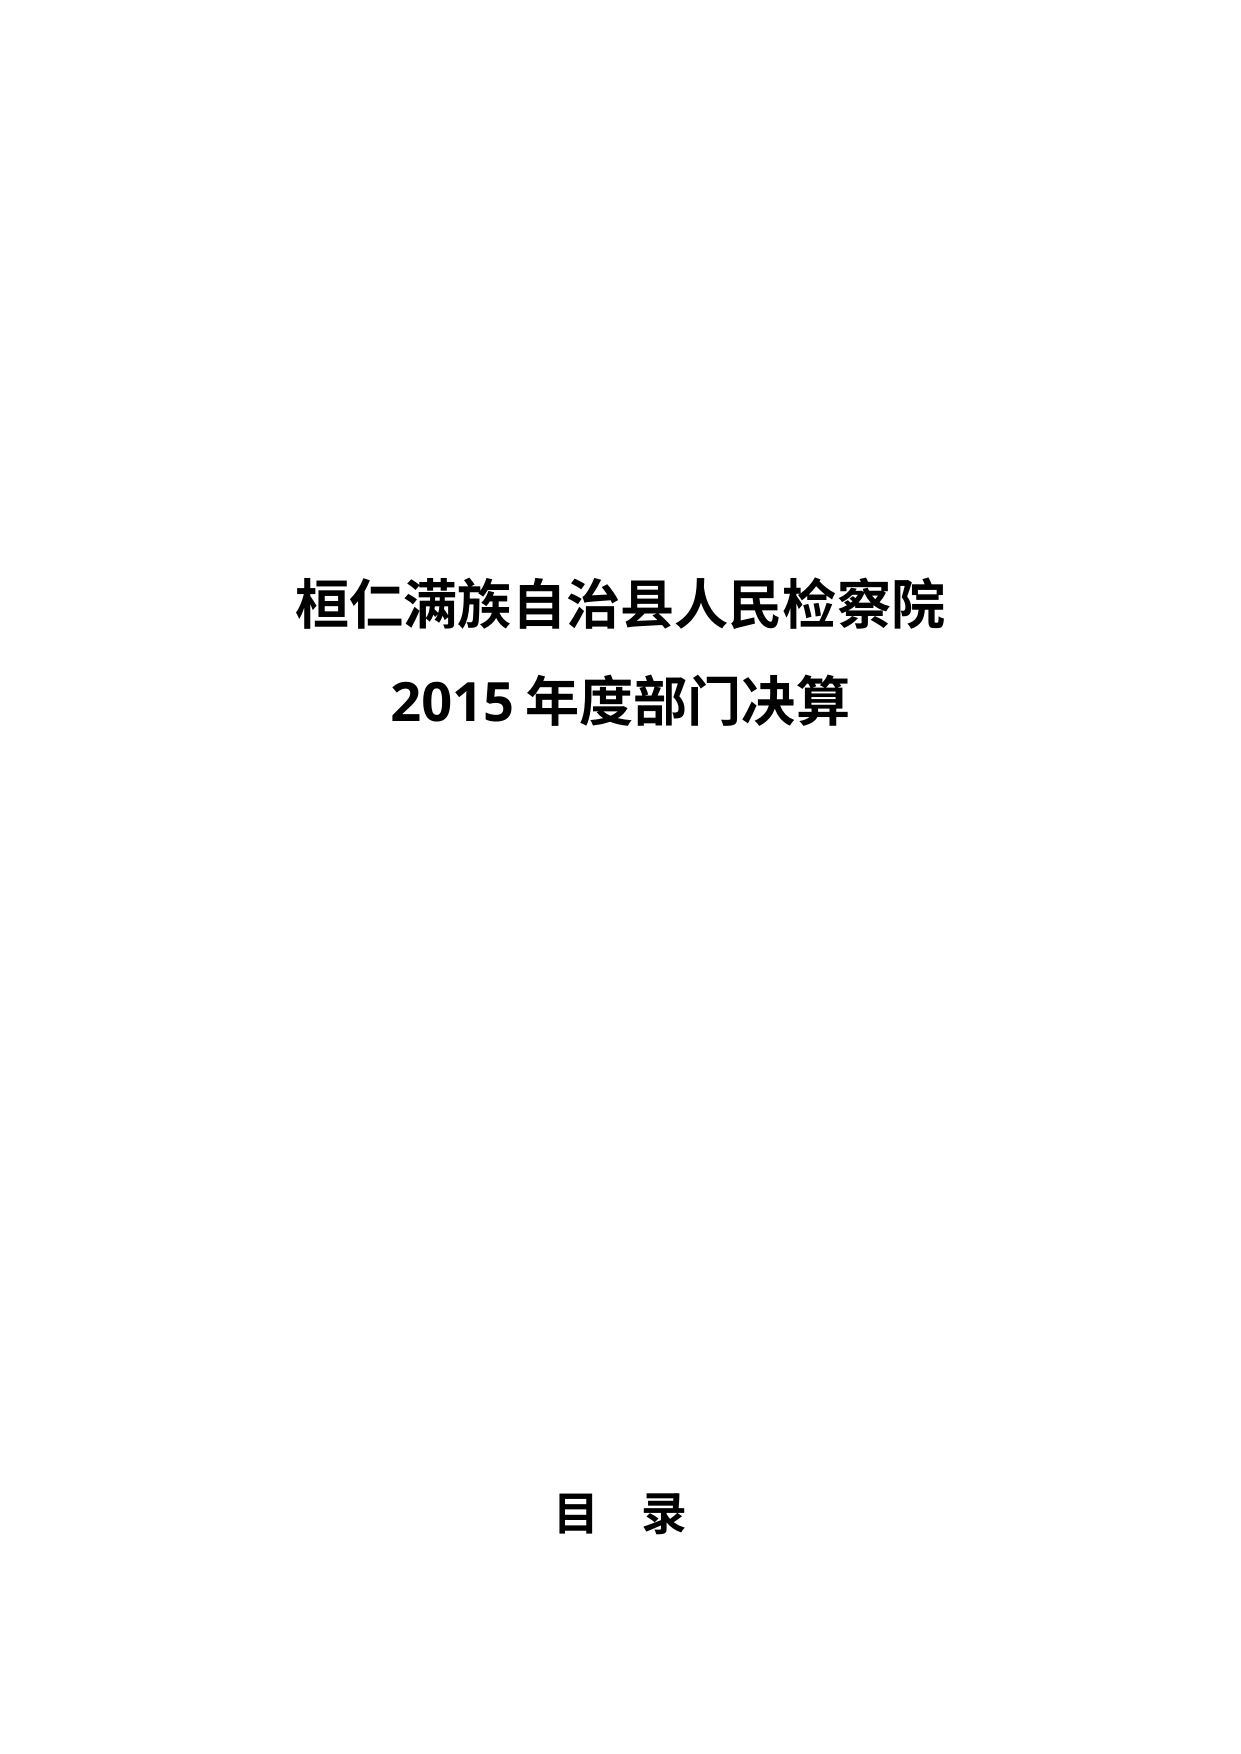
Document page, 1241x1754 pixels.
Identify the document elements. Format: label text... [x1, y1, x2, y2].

text 桓仁满族自治县人民检察院 [187, 552, 1053, 649]
text 目 录 [187, 1462, 1053, 1559]
text 2015年度部门决算 [187, 649, 1053, 747]
